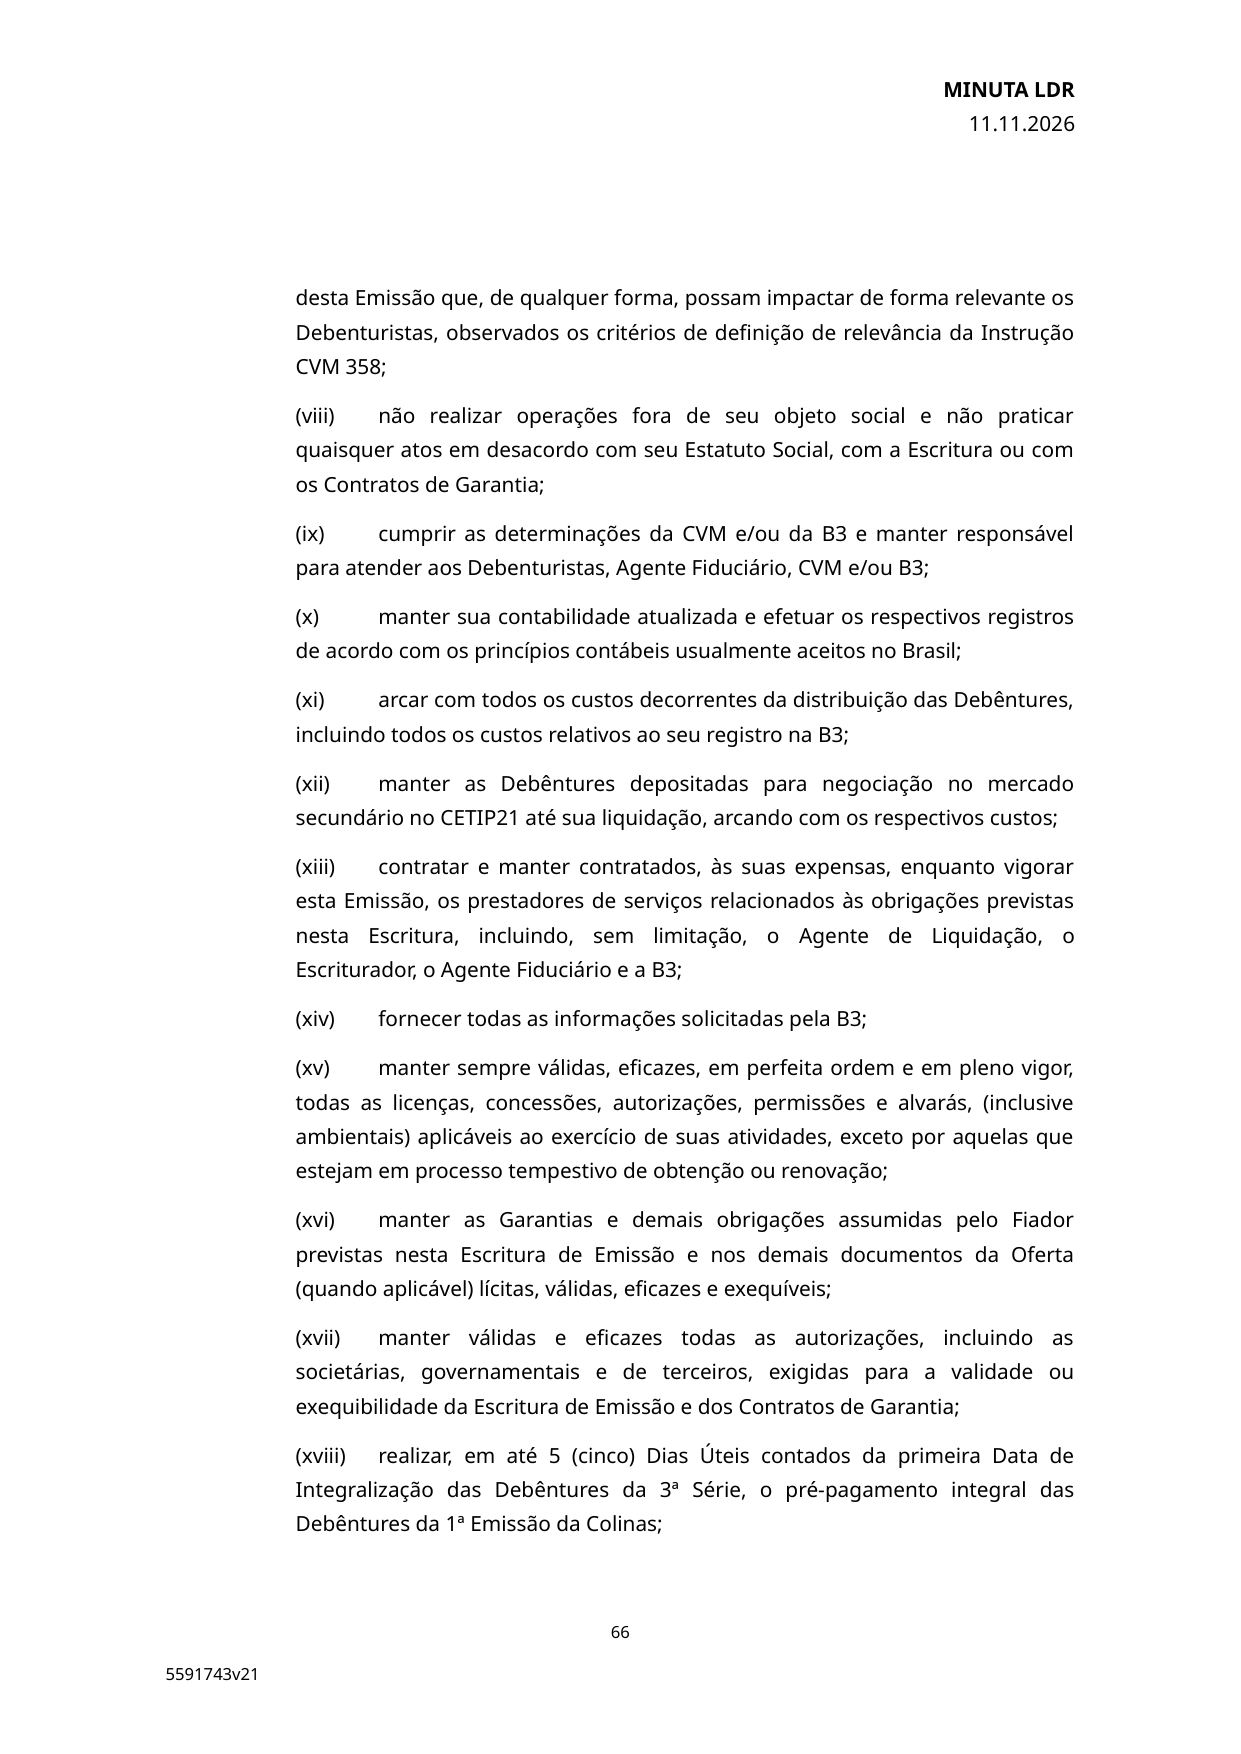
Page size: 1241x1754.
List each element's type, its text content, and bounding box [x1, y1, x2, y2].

text manter sempre válidas, eficazes, em perfeita ordem e em pleno vigor, todas as licenças, concessões, autorizações, permissões e alvarás, (inclusive ambientais) aplicáveis ao exercício de suas atividades, exceto por aquelas que estejam em processo tempestivo de obtenção ou renovação; [295, 1053, 1075, 1185]
text manter válidas e eficazes todas as autorizações, incluindo as societárias, governamentais e de terceiros, exigidas para a validade ou exequibilidade da Escritura de Emissão e dos Contratos de Garantia; [295, 1323, 1075, 1420]
text contratar e manter contratados, às suas expensas, enquanto vigorar esta Emissão, os prestadores de serviços relacionados às obrigações previstas nesta Escritura, incluindo, sem limitação, o Agente de Liquidação, o Escriturador, o Agente Fiduciário e a B3; [295, 852, 1075, 984]
text manter as Garantias e demais obrigações assumidas pelo Fiador previstas nesta Escritura de Emissão e nos demais documentos da Oferta (quando aplicável) lícitas, válidas, eficazes e exequíveis; [295, 1205, 1075, 1303]
text manter sua contabilidade atualizada e efetuar os respectivos registros de acordo com os princípios contábeis usualmente aceitos no Brasil; [295, 602, 1075, 665]
text realizar, em até 5 (cinco) Dias Úteis contados da primeira Data de Integralização das Debêntures da 3ª Série, o pré-pagamento integral das Debêntures da 1ª Emissão da Colinas; [295, 1441, 1075, 1538]
text manter as Debêntures depositadas para negociação no mercado secundário no CETIP21 até sua liquidação, arcando com os respectivos custos; [295, 769, 1075, 832]
text cumprir as determinações da CVM e/ou da B3 e manter responsável para atender aos Debenturistas, Agente Fiduciário, CVM e/ou B3; [295, 519, 1075, 582]
text não realizar operações fora de seu objeto social e não praticar quaisquer atos em desacordo com seu Estatuto Social, com a Escritura ou com os Contratos de Garantia; [295, 401, 1075, 498]
text fornecer todas as informações solicitadas pela B3; [295, 1004, 1075, 1033]
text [295, 283, 1075, 381]
text arcar com todos os custos decorrentes da distribuição das Debêntures, incluindo todos os custos relativos ao seu registro na B3; [295, 686, 1075, 748]
